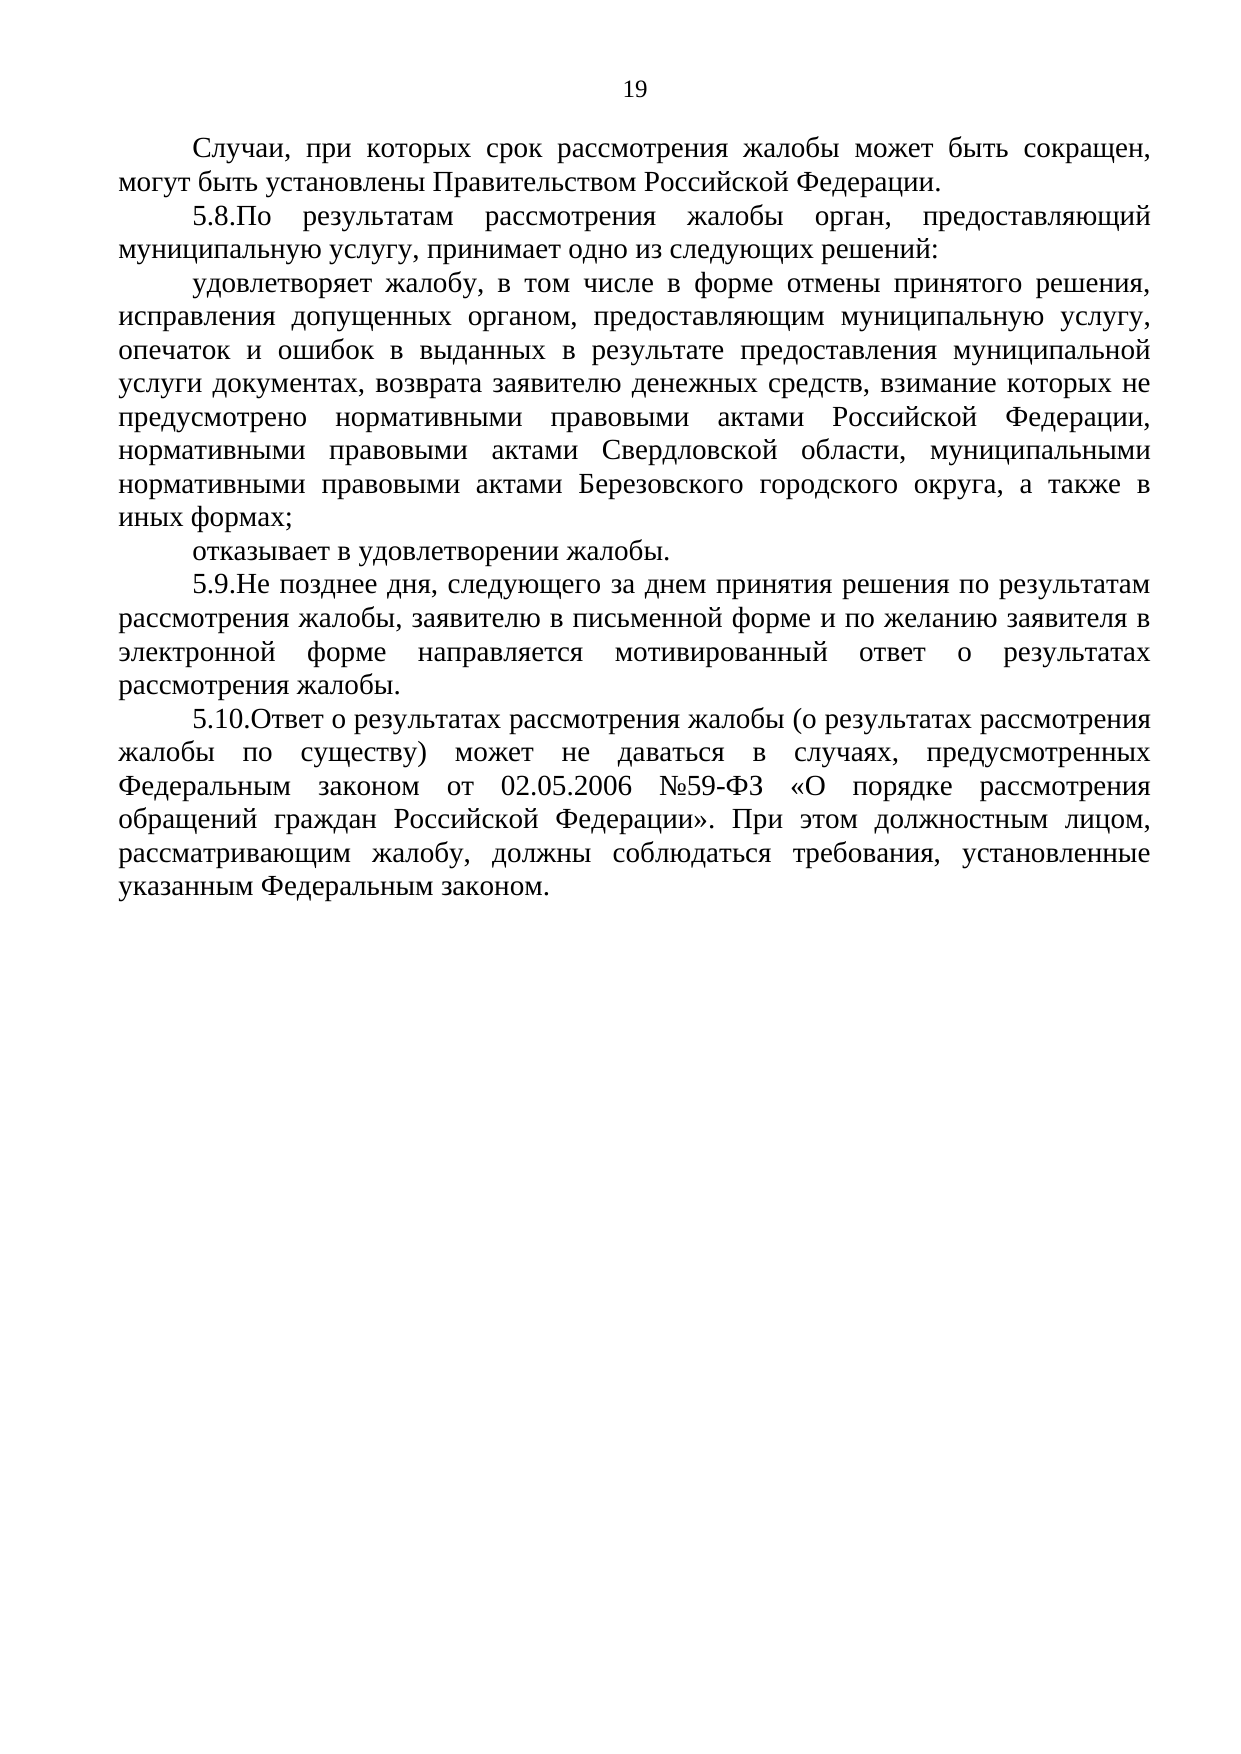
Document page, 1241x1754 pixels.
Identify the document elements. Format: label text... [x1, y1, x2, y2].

text отказывает в удовлетворении жалобы. [118, 533, 1152, 567]
text 5.8.По результатам рассмотрения жалобы орган, предоставляющий муниципальную услугу, принимает одно из следующих решений: [118, 198, 1152, 265]
text 5.9.Не позднее дня, следующего за днем принятия решения по результатам рассмотрения жалобы, заявителю в письменной форме и по желанию заявителя в электронной форме направляется мотивированный ответ о результатах рассмотрения жалобы. [118, 567, 1152, 701]
text 5.10.Ответ о результатах рассмотрения жалобы (о результатах рассмотрения жалобы по существу) может не даваться в случаях, предусмотренных Федеральным законом от 02.05.2006 №59-ФЗ «О порядке рассмотрения обращений граждан Российской Федерации». При этом должностным лицом, рассматривающим жалобу, должны соблюдаться требования, установленные указанным Федеральным законом. [118, 701, 1152, 902]
text удовлетворяет жалобу, в том числе в форме отмены принятого решения, исправления допущенных органом, предоставляющим муниципальную услугу, опечаток и ошибок в выданных в результате предоставления муниципальной услуги документах, возврата заявителю денежных средств, взимание которых не предусмотрено нормативными правовыми актами Российской Федерации, нормативными правовыми актами Свердловской области, муниципальными нормативными правовыми актами Березовского городского округа, а также в иных формах; [118, 265, 1152, 533]
text Случаи, при которых срок рассмотрения жалобы может быть сокращен, могут быть установлены Правительством Российской Федерации. [118, 131, 1152, 198]
